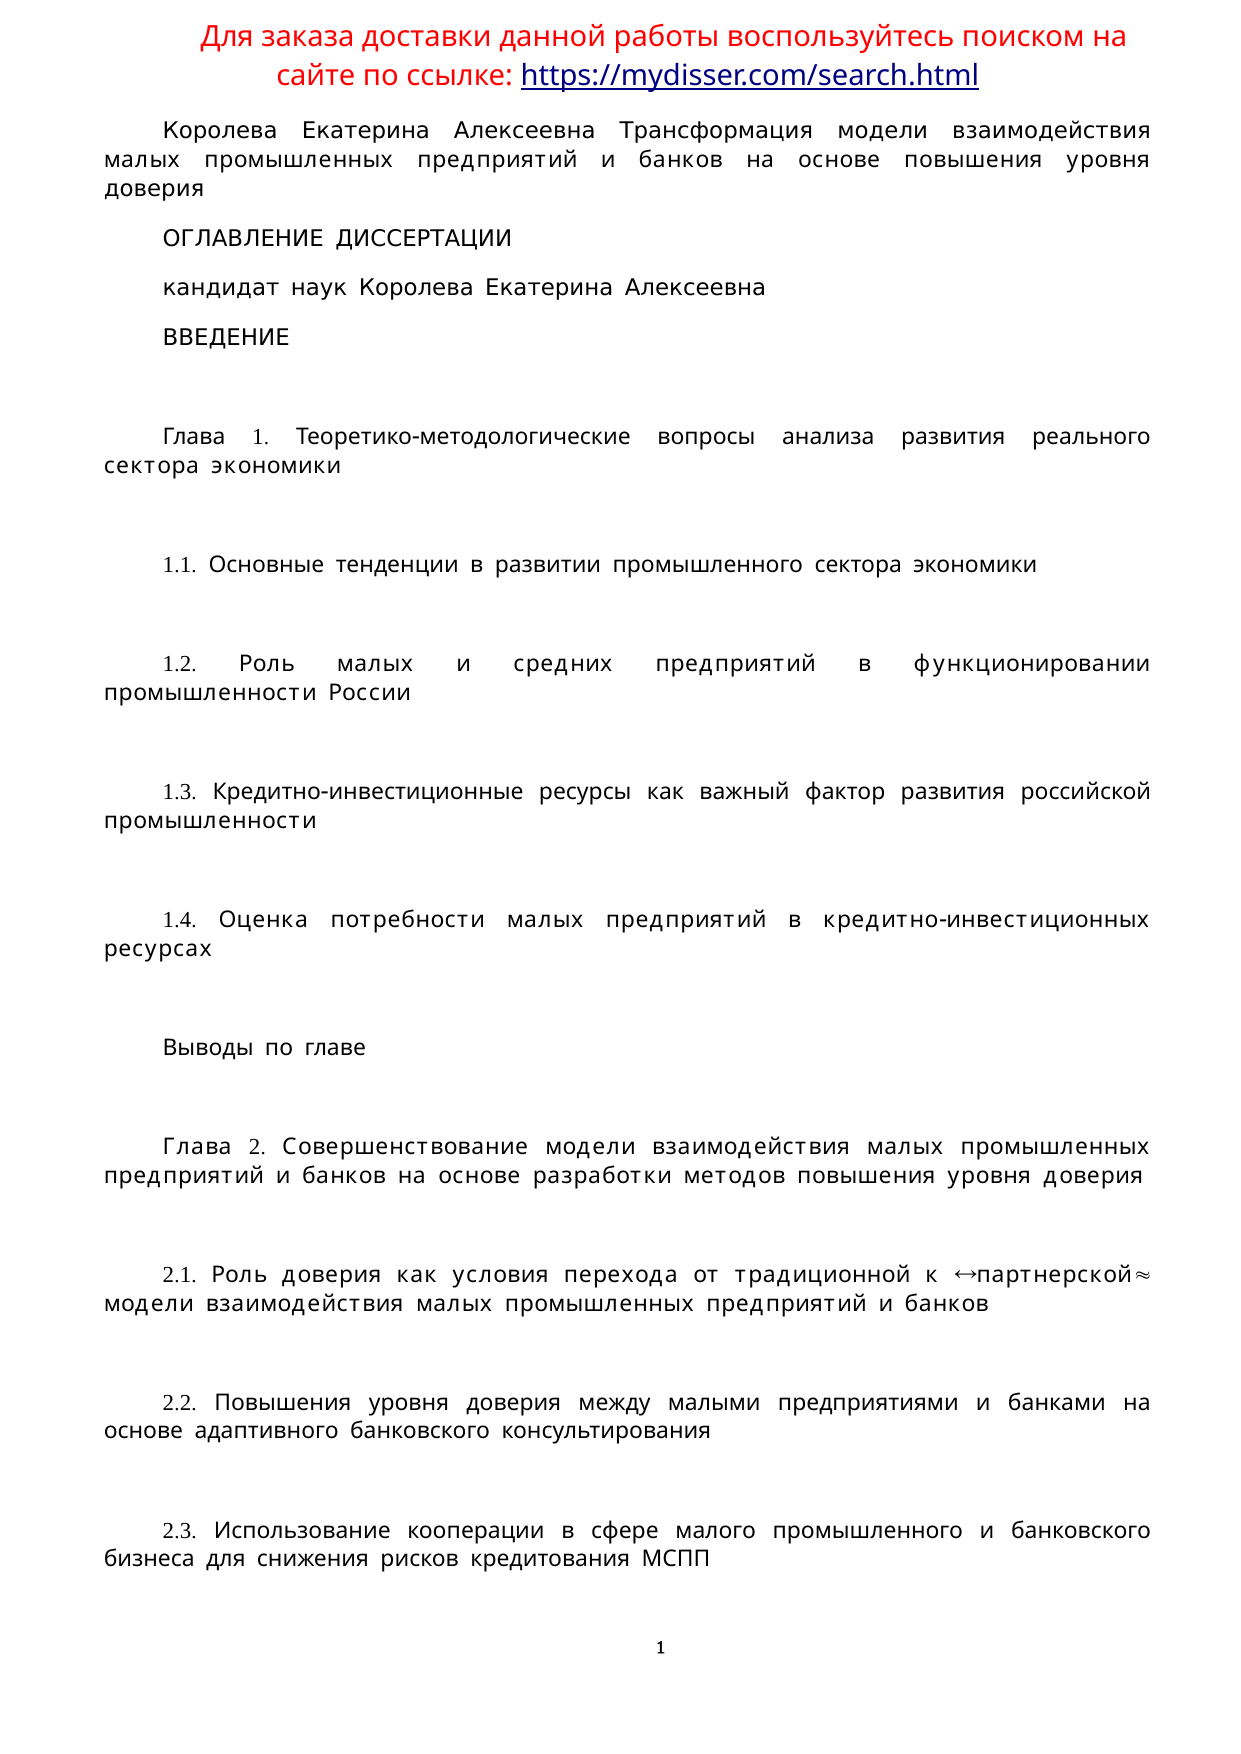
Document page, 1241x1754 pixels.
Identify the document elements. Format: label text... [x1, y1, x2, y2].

text Королева Екатерина Алексеевна Трансформация модели взаимодействия малых промышленных предприятий и банков на основе повышения уровня доверия [103, 115, 1152, 201]
text 1.1. Основные тенденции в развитии промышленного сектора экономики [103, 548, 1152, 577]
text Глава 2. Совершенствование модели взаимодействия малых промышленных предприятий и банков на основе разработки методов повышения уровня доверия [103, 1130, 1152, 1188]
text ОГЛАВЛЕНИЕ ДИССЕРТАЦИИ [103, 222, 1152, 251]
text 1.4. Оценка потребности малых предприятий в кредитно-инвестиционных ресурсах [103, 903, 1152, 961]
text Глава 1. Теоретико-методологические вопросы анализа развития реального сектора экономики [103, 420, 1152, 478]
text Выводы по главе [103, 1031, 1152, 1060]
text 1.3. Кредитно-инвестиционные ресурсы как важный фактор развития российской промышленности [103, 775, 1152, 833]
text 1.2. Роль малых и средних предприятий в функционировании промышленности России [103, 647, 1152, 705]
text 2.2. Повышения уровня доверия между малыми предприятиями и банками на основе адаптивного банковского консультирования [103, 1386, 1152, 1444]
text ВВЕДЕНИЕ [103, 321, 1152, 350]
text 2.3. Использование кооперации в сфере малого промышленного и банковского бизнеса для снижения рисков кредитования МСПП [103, 1514, 1152, 1572]
text 2.1. Роль доверия как условия перехода от традиционной к «партнерской» модели взаимодействия малых промышленных предприятий и банков [103, 1258, 1152, 1316]
text кандидат наук Королева Екатерина Алексеевна [103, 272, 1152, 300]
